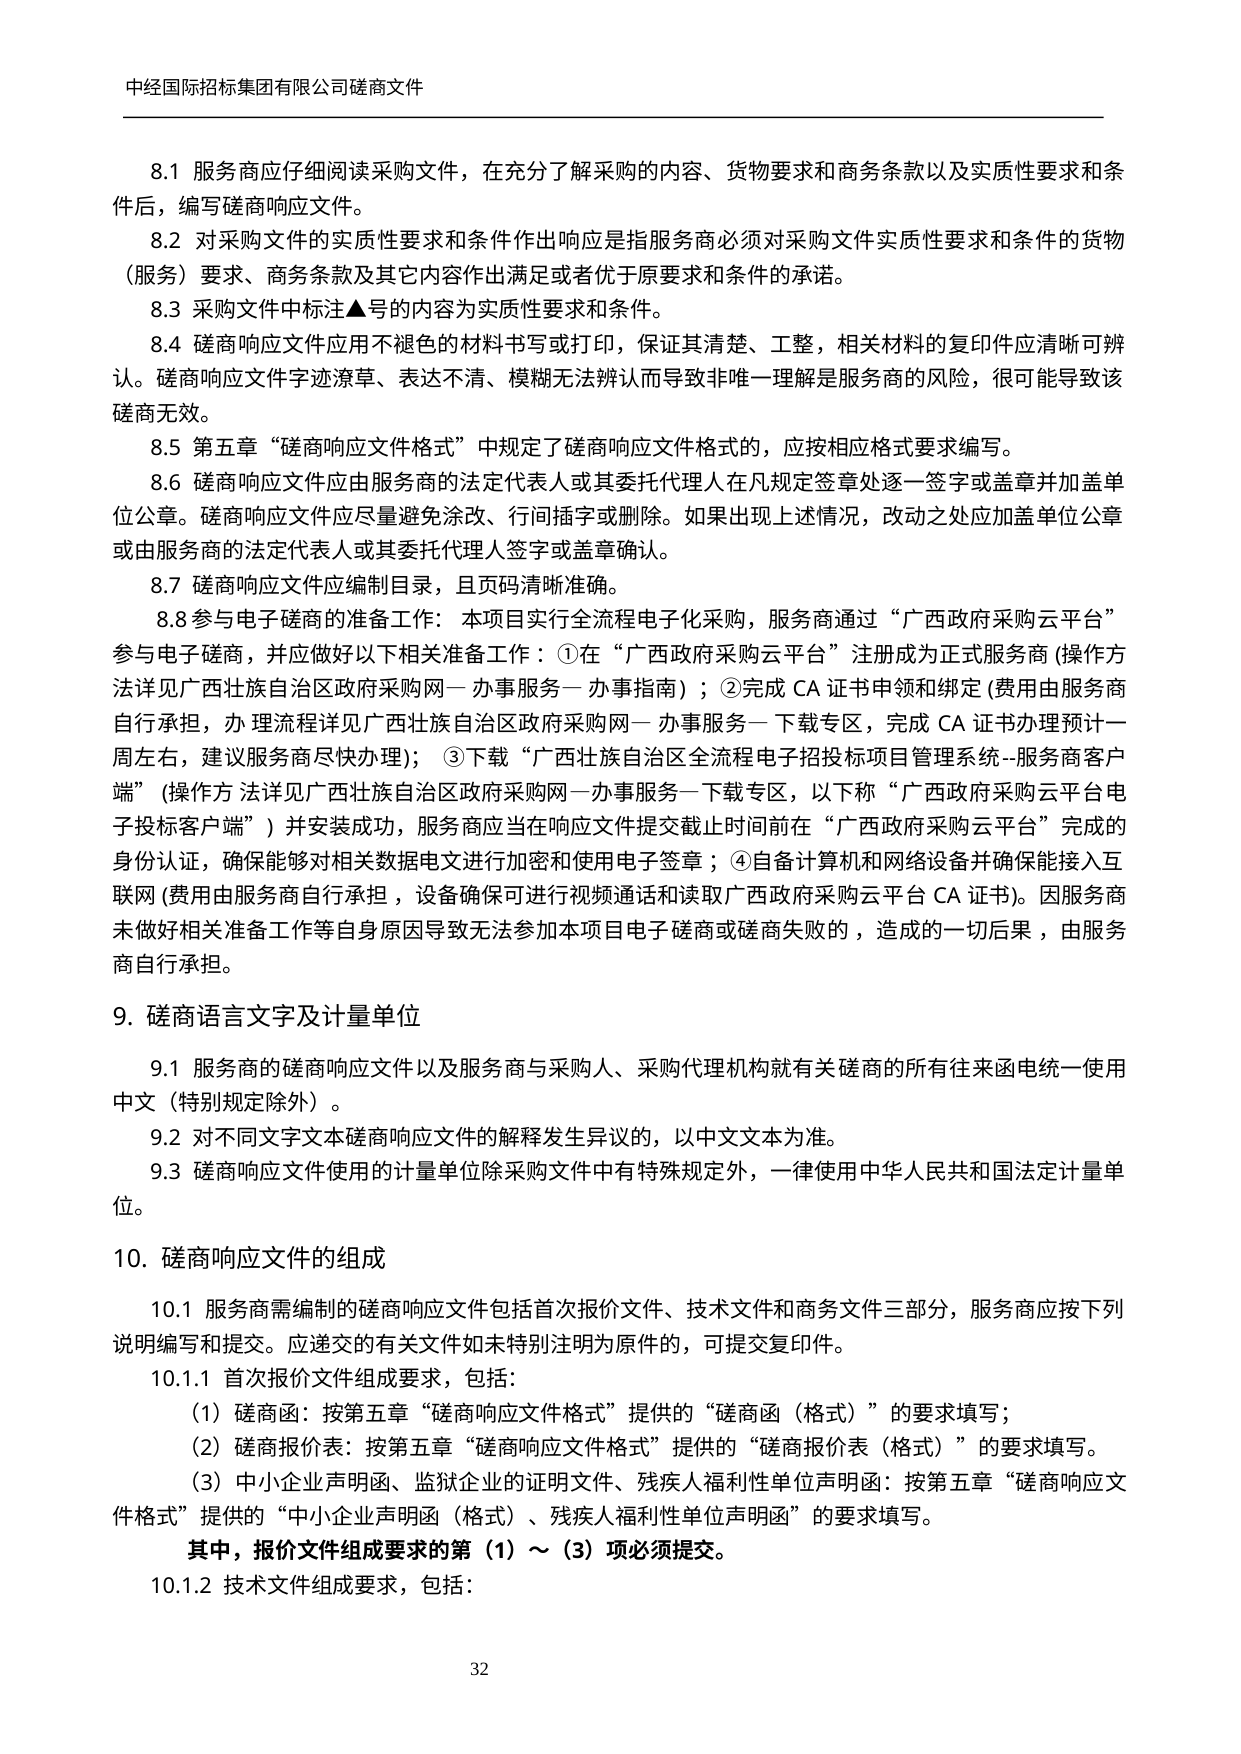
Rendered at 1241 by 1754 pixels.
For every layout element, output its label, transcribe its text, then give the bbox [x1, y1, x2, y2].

text 8.6 磋商响应文件应由服务商的法定代表人或其委托代理人在凡规定签章处逐一签字或盖章并加盖单位公章。磋商响应文件应尽量避免涂改、行间插字或删除。如果出现上述情况，改动之处应加盖单位公章或由服务商的法定代表人或其委托代理人签字或盖章确认。 [113, 463, 1128, 567]
text （3）中小企业声明函、监狱企业的证明文件、残疾人福利性单位声明函：按第五章“磋商响应文件格式”提供的“中小企业声明函（格式）、残疾人福利性单位声明函”的要求填写。 [112, 1463, 1128, 1532]
text 8.8参与电子磋商的准备工作： 本项目实行全流程电子化采购，服务商通过“广西政府采购云平台”参与电子磋商，并应做好以下相关准备工作 ：①在“广西政府采购云平台”注册成为正式服务商 (操作方法详见广西壮族自治区政府采购网— 办事服务— 办事指南) ；②完成 CA 证书申领和绑定 (费用由服务商自行承担，办 理流程详见广西壮族自治区政府采购网— 办事服务— 下载专区，完成 CA 证书办理预计一周左右，建议服务商尽快办理)； ③下载“广西壮族自治区全流程电子招投标项目管理系统--服务商客户端” (操作方 法详见广西壮族自治区政府采购网—办事服务—下载专区，以下称“广西政府采购云平台电子投标客户端”) 并安装成功，服务商应当在响应文件提交截止时间前在“广西政府采购云平台”完成的身份认证，确保能够对相关数据电文进行加密和使用电子签章 ；④自备计算机和网络设备并确保能接入互联网 (费用由服务商自行承担 ，设备确保可进行视频通话和读取广西政府采购云平台 CA 证书)。因服务商未做好相关准备工作等自身原因导致无法参加本项目电子磋商或磋商失败的 ，造成的一切后果 ，由服务商自行承担。 [112, 601, 1128, 980]
text 8.1 服务商应仔细阅读采购文件，在充分了解采购的内容、货物要求和商务条款以及实质性要求和条件后，编写磋商响应文件。 [113, 153, 1128, 222]
text 8.3 采购文件中标注▲号的内容为实质性要求和条件。 [113, 291, 1128, 325]
text 9. 磋商语言文字及计量单位 [112, 980, 1128, 1049]
text 9.3 磋商响应文件使用的计量单位除采购文件中有特殊规定外，一律使用中华人民共和国法定计量单位。 [112, 1153, 1128, 1222]
text 9.2 对不同文字文本磋商响应文件的解释发生异议的，以中文文本为准。 [112, 1118, 1128, 1153]
text 8.7 磋商响应文件应编制目录，且页码清晰准确。 [113, 567, 1128, 601]
text 9.1 服务商的磋商响应文件以及服务商与采购人、采购代理机构就有关磋商的所有往来函电统一使用中文（特别规定除外）。 [112, 1049, 1128, 1118]
text 10.1.2 技术文件组成要求，包括： [112, 1567, 1128, 1601]
text 8.2 对采购文件的实质性要求和条件作出响应是指服务商必须对采购文件实质性要求和条件的货物（服务）要求、商务条款及其它内容作出满足或者优于原要求和条件的承诺。 [113, 222, 1128, 291]
text （1）磋商函：按第五章“磋商响应文件格式”提供的“磋商函（格式）”的要求填写； [112, 1394, 1128, 1429]
text 其中，报价文件组成要求的第（1）～（3）项必须提交。 [112, 1532, 1128, 1567]
text 8.4 磋商响应文件应用不褪色的材料书写或打印，保证其清楚、工整，相关材料的复印件应清晰可辨认。磋商响应文件字迹潦草、表达不清、模糊无法辨认而导致非唯一理解是服务商的风险，很可能导致该磋商无效。 [113, 325, 1128, 429]
text （2）磋商报价表：按第五章“磋商响应文件格式”提供的“磋商报价表（格式）”的要求填写。 [112, 1429, 1128, 1463]
text 10. 磋商响应文件的组成 [112, 1222, 1128, 1291]
text 10.1 服务商需编制的磋商响应文件包括首次报价文件、技术文件和商务文件三部分，服务商应按下列说明编写和提交。应递交的有关文件如未特别注明为原件的，可提交复印件。 [112, 1291, 1128, 1360]
text 10.1.1 首次报价文件组成要求，包括： [112, 1360, 1128, 1394]
text 8.5 第五章“磋商响应文件格式”中规定了磋商响应文件格式的，应按相应格式要求编写。 [113, 429, 1128, 463]
